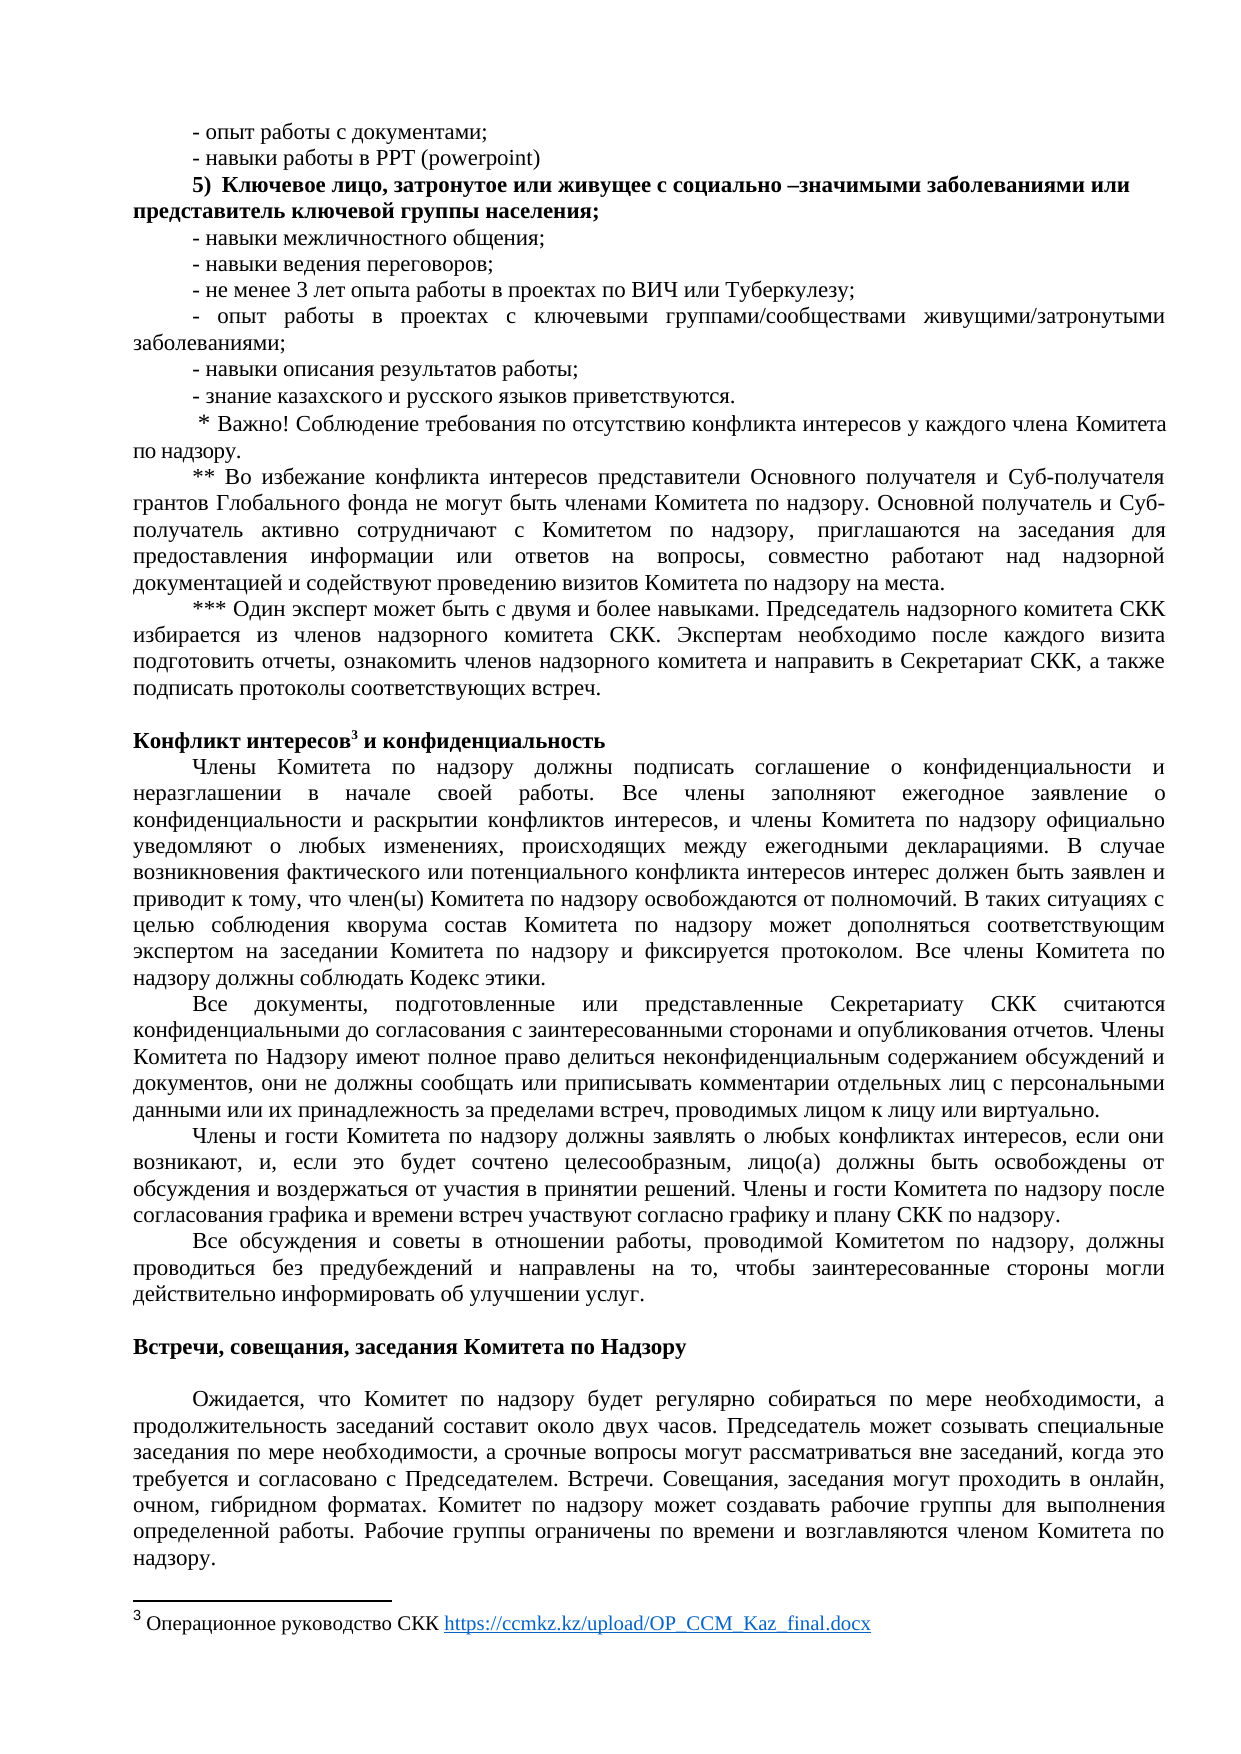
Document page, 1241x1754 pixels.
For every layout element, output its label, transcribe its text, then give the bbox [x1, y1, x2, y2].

text Члены и гости Комитета по надзору должны заявлять о любых конфликтах интересов, если они возникают, и, если это будет сочтено целесообразным, лицо(а) должны быть освобождены от обсуждения и воздержаться от участия в принятии решений. Члены и гости Комитета по надзору после согласования графика и времени встреч участвуют согласно графику и плану СКК по надзору. [133, 1122, 1167, 1227]
list - навыки работы в PPT (powerpoint) [133, 144, 1167, 171]
list Ключевое лицо, затронутое или живущее с социально –значимыми заболеваниями или представитель ключевой группы населения; [133, 171, 1167, 223]
text Встречи, совещания, заседания Комитета по Надзору [133, 1333, 1167, 1359]
text * Важно! Соблюдение требования по отсутствию конфликта интересов у каждого члена Комитета по надзору. [133, 408, 1167, 463]
text ** Во избежание конфликта интересов представители Основного получателя и Суб-получателя грантов Глобального фонда не могут быть членами Комитета по надзору. Основной получатель и Суб-получатель активно сотрудничают с Комитетом по надзору, приглашаются на заседания для предоставления информации или ответов на вопросы, совместно работают над надзорной документацией и содействуют проведению визитов Комитета по надзору на места. [133, 463, 1167, 595]
list - не менее 3 лет опыта работы в проектах по ВИЧ или Туберкулезу; [133, 276, 1167, 303]
list - знание казахского и русского языков приветствуются. [133, 382, 1167, 408]
text Ожидается, что Комитет по надзору будет регулярно собираться по мере необходимости, а продолжительность заседаний составит около двух часов. Председатель может созывать специальные заседания по мере необходимости, а срочные вопросы могут рассматриваться вне заседаний, когда это требуется и согласовано с Председателем. Встречи. Совещания, заседания могут проходить в онлайн, очном, гибридном форматах. Комитет по надзору может создавать рабочие группы для выполнения определенной работы. Рабочие группы ограничены по времени и возглавляются членом Комитета по надзору. [133, 1386, 1167, 1570]
list - навыки описания результатов работы; [133, 355, 1167, 382]
text Все документы, подготовленные или представленные Секретариату СКК считаются конфиденциальными до согласования с заинтересованными сторонами и опубликования отчетов. Члены Комитета по Надзору имеют полное право делиться неконфиденциальным содержанием обсуждений и документов, они не должны сообщать или приписывать комментарии отдельных лиц с персональными данными или их принадлежность за пределами встреч, проводимых лицом к лицу или виртуально. [133, 990, 1167, 1122]
list - опыт работы с документами; [133, 118, 1167, 144]
list - опыт работы в проектах с ключевыми группами/сообществами живущими/затронутыми заболеваниями; [133, 303, 1167, 355]
text Все обсуждения и советы в отношении работы, проводимой Комитетом по надзору, должны проводиться без предубеждений и направлены на то, чтобы заинтересованные стороны могли действительно информировать об улучшении услуг. [133, 1227, 1167, 1306]
list - навыки ведения переговоров; [133, 250, 1167, 276]
text *** Один эксперт может быть с двумя и более навыками. Председатель надзорного комитета СКК избирается из членов надзорного комитета СКК. Экспертам необходимо после каждого визита подготовить отчеты, ознакомить членов надзорного комитета и направить в Секретариат СКК, а также подписать протоколы соответствующих встреч. [133, 595, 1167, 700]
list - навыки межличностного общения; [133, 223, 1167, 250]
text Члены Комитета по надзору должны подписать соглашение о конфиденциальности и неразглашении в начале своей работы. Все члены заполняют ежегодное заявление о конфиденциальности и раскрытии конфликтов интересов, и члены Комитета по надзору официально уведомляют о любых изменениях, происходящих между ежегодными декларациями. В случае возникновения фактического или потенциального конфликта интересов интерес должен быть заявлен и приводит к тому, что член(ы) Комитета по надзору освобождаются от полномочий. В таких ситуациях с целью соблюдения кворума состав Комитета по надзору может дополняться соответствующим экспертом на заседании Комитета по надзору и фиксируется протоколом. Все члены Комитета по надзору должны соблюдать Кодекс этики. [133, 753, 1167, 990]
text Конфликт интересов и конфиденциальность [133, 727, 1167, 753]
